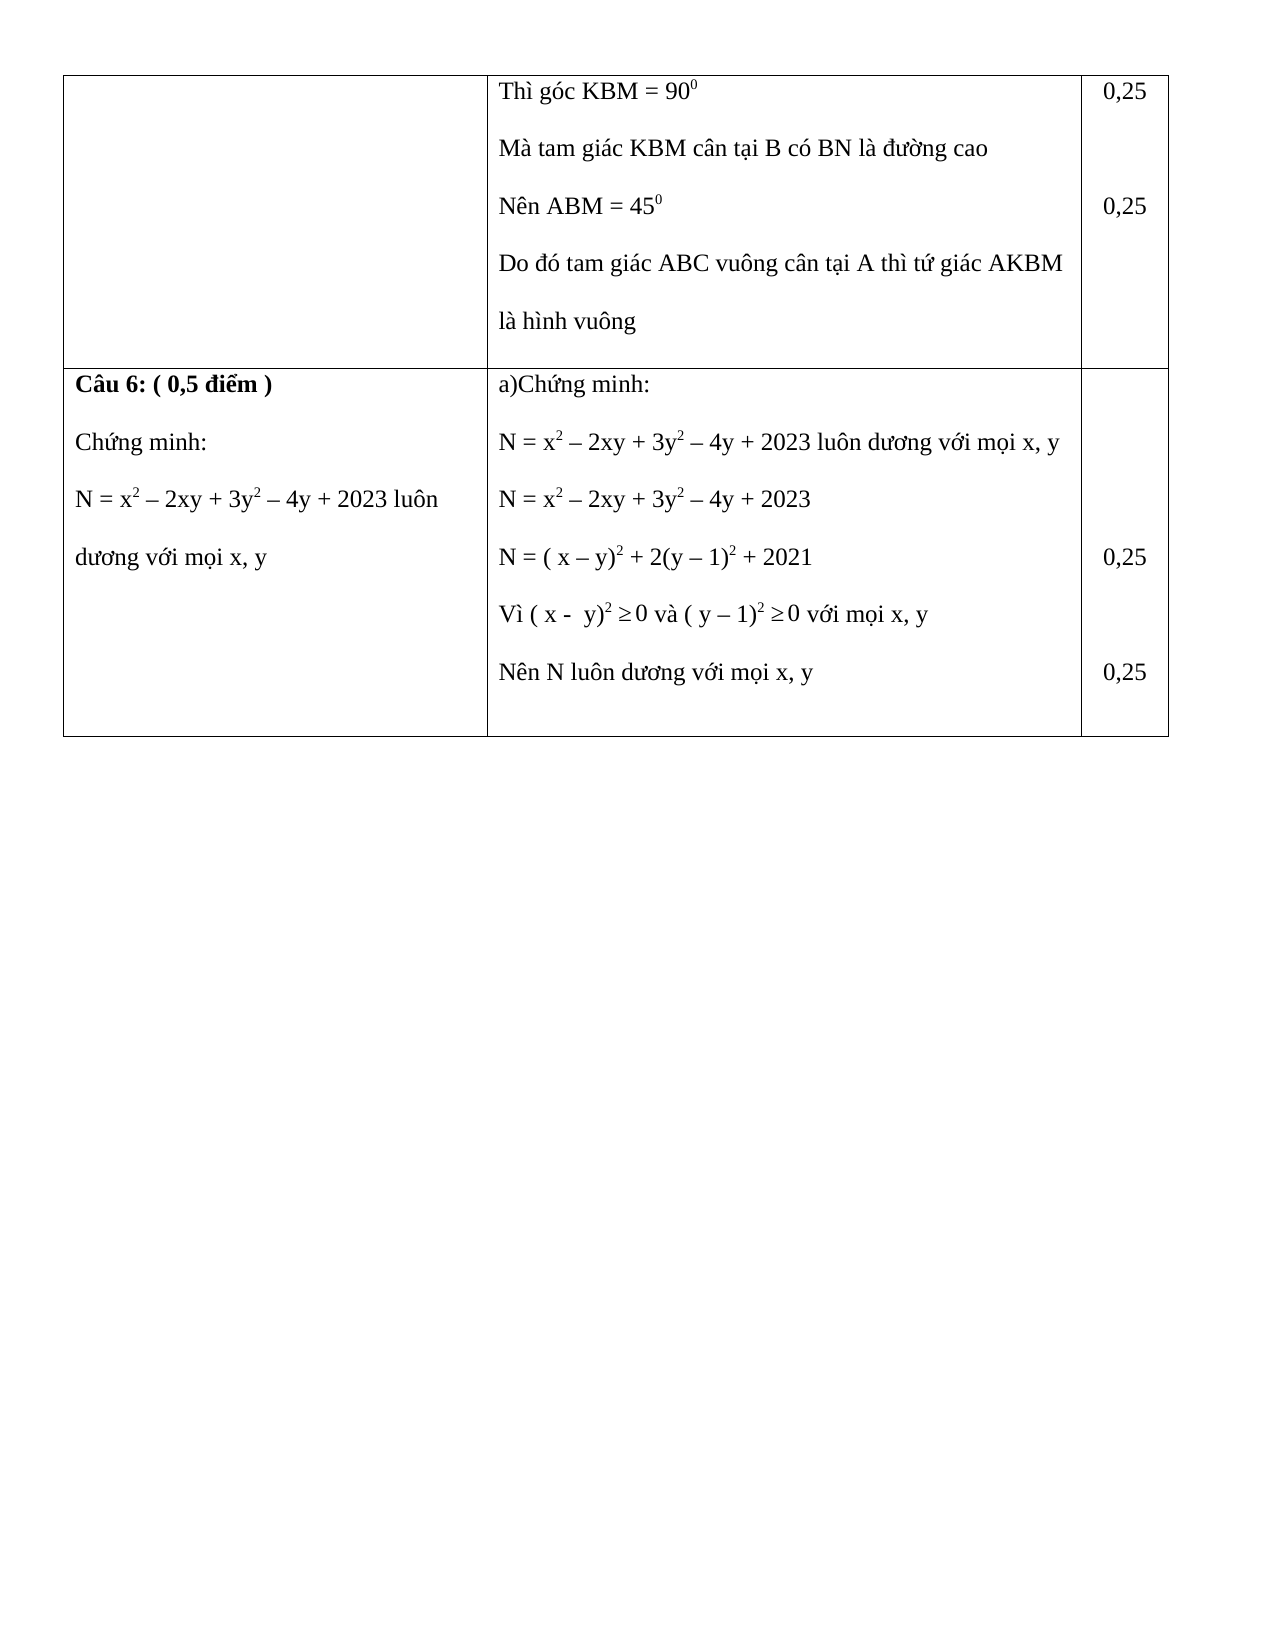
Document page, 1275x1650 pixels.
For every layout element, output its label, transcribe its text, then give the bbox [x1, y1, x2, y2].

table_cell Câu 6: ( 0,5 điểm ) Chứng minh: N = x2 – 2xy + 3y2 – 4y + 2023 luôn dương với mọi x, y [64, 369, 487, 736]
table_cell 0,25 0,25 [1082, 369, 1168, 736]
table_cell a)Chứng minh: N = x2 – 2xy + 3y2 – 4y + 2023 luôn dương với mọi x, y N = x2 – 2xy + 3y2 – 4y + 2023 N = ( x – y)2 + 2(y – 1)2 + 2021 Vì ( x - y)2 và ( y – 1)2 với mọi x, y Nên N luôn dương với mọi x, y [488, 369, 1081, 736]
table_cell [64, 76, 487, 368]
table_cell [488, 76, 1081, 368]
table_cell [1082, 76, 1168, 368]
